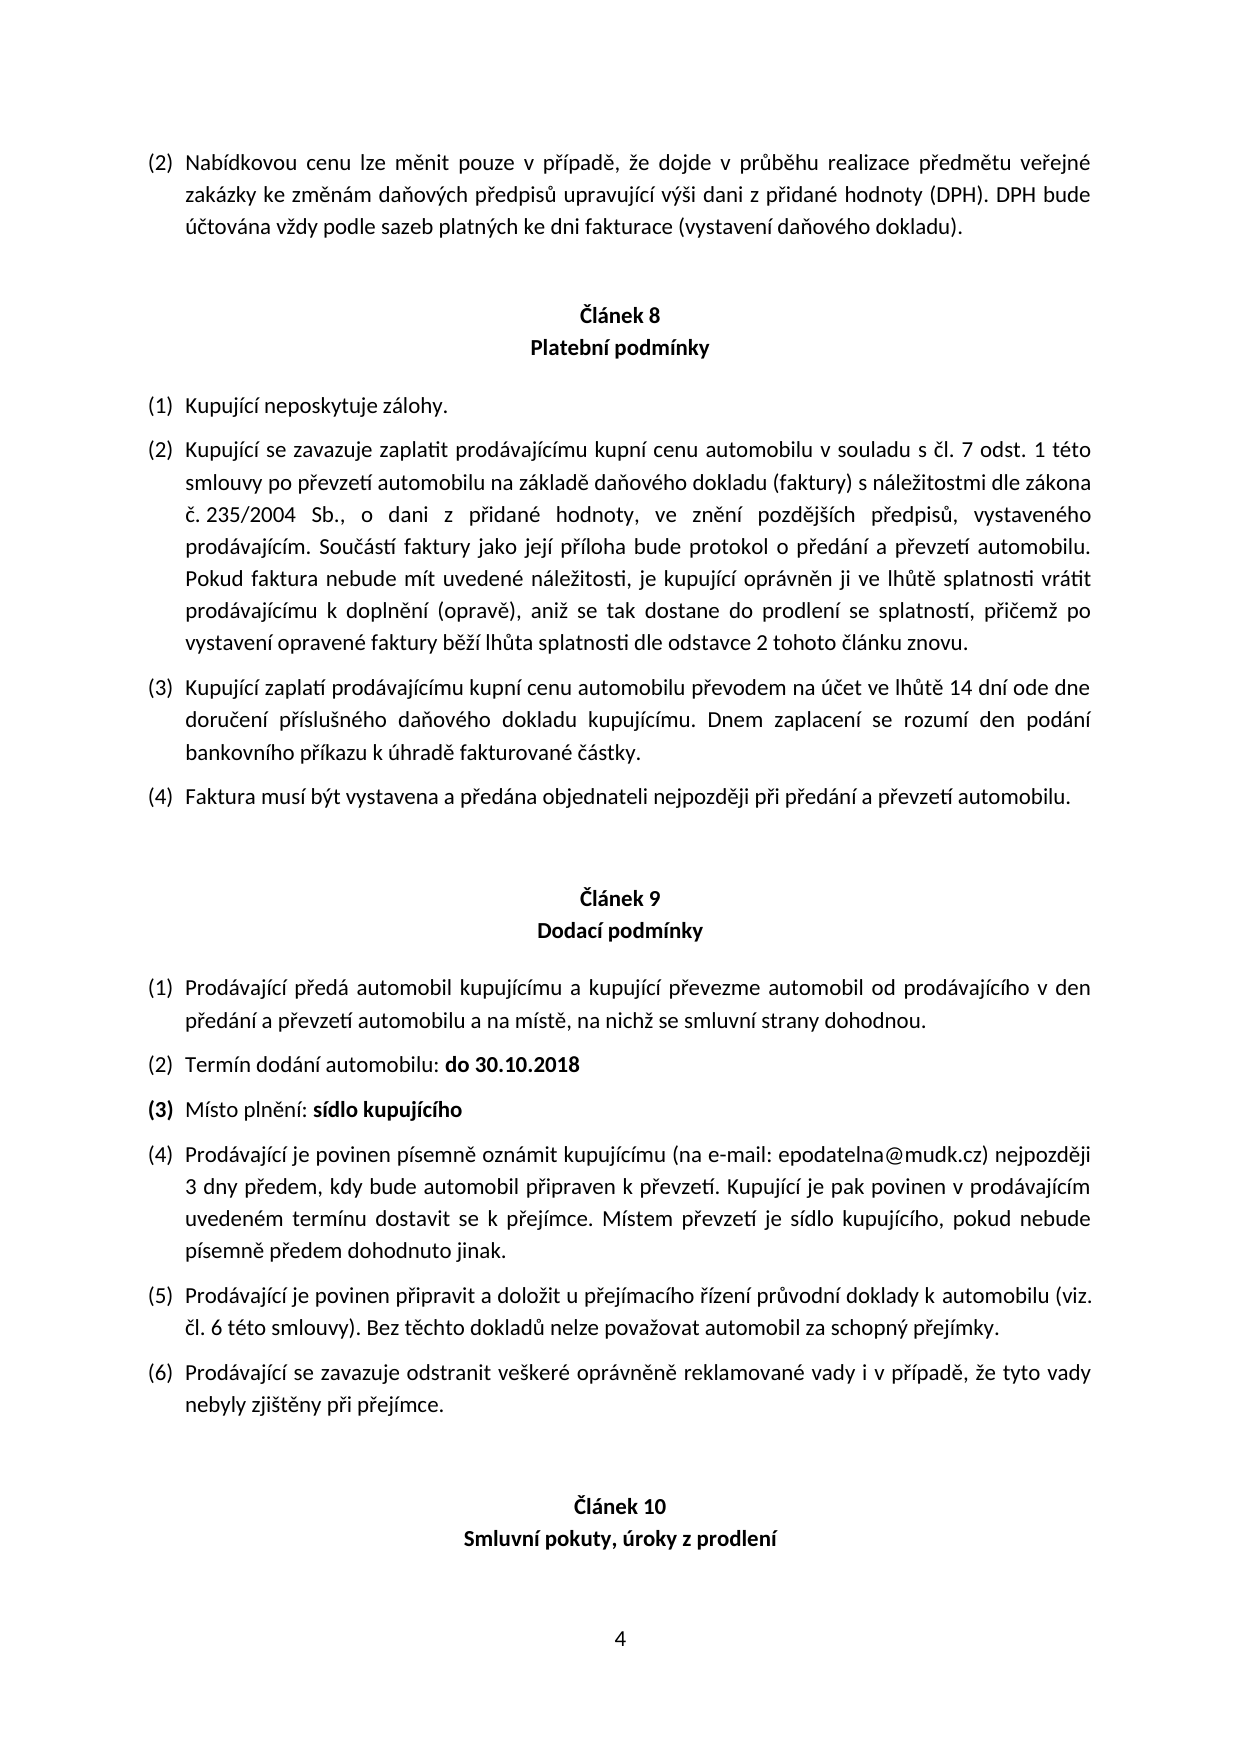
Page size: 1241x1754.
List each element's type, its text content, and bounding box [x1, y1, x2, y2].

list Prodávající se zavazuje odstranit veškeré oprávněně reklamované vady i v případě, že tyto vady nebyly zjištěny při přejímce. [148, 1358, 1093, 1418]
list Prodávající je povinen písemně oznámit kupujícímu (na e-mail: epodatelna@mudk.cz) nejpozději 3 dny předem, kdy bude automobil připraven k převzetí. Kupující je pak povinen v prodávajícím uvedeném termínu dostavit se k přejímce. Místem převzetí je sídlo kupujícího, pokud nebude písemně předem dohodnuto jinak. [148, 1140, 1093, 1264]
text Článek 9 [148, 884, 1093, 912]
list Kupující neposkytuje zálohy. [148, 391, 1093, 419]
list Faktura musí být vystavena a předána objednateli nejpozději při předání a převzetí automobilu. [148, 782, 1093, 810]
text Dodací podmínky [148, 916, 1093, 944]
list Prodávající předá automobil kupujícímu a kupující převezme automobil od prodávajícího v den předání a převzetí automobilu a na místě, na nichž se smluvní strany dohodnou. [148, 973, 1093, 1034]
list Nabídkovou cenu lze měnit pouze v případě, že dojde v průběhu realizace předmětu veřejné zakázky ke změnám daňových předpisů upravující výši dani z přidané hodnoty (DPH). DPH bude účtována vždy podle sazeb platných ke dni fakturace (vystavení daňového dokladu). [148, 148, 1093, 240]
list Prodávající je povinen připravit a doložit u přejímacího řízení průvodní doklady k automobilu (viz. čl. 6 této smlouvy). Bez těchto dokladů nelze považovat automobil za schopný přejímky. [148, 1281, 1093, 1341]
text Článek 10 [148, 1492, 1093, 1520]
list Termín dodání automobilu: do 30.10.2018 [148, 1050, 1093, 1078]
text Smluvní pokuty, úroky z prodlení [148, 1524, 1093, 1552]
text Platební podmínky [148, 333, 1093, 362]
list Kupující se zavazuje zaplatit prodávajícímu kupní cenu automobilu v souladu s čl. 7 odst. 1 této smlouvy po převzetí automobilu na základě daňového dokladu (faktury) s náležitostmi dle zákona č. 235/2004 Sb., o dani z přidané hodnoty, ve znění pozdějších předpisů, vystaveného prodávajícím. Součástí faktury jako její příloha bude protokol o předání a převzetí automobilu. Pokud faktura nebude mít uvedené náležitosti, je kupující oprávněn ji ve lhůtě splatnosti vrátit prodávajícímu k doplnění (opravě), aniž se tak dostane do prodlení se splatností, přičemž po vystavení opravené faktury běží lhůta splatnosti dle odstavce 2 tohoto článku znovu. [148, 435, 1093, 657]
list Kupující zaplatí prodávajícímu kupní cenu automobilu převodem na účet ve lhůtě 14 dní ode dne doručení příslušného daňového dokladu kupujícímu. Dnem zaplacení se rozumí den podání bankovního příkazu k úhradě fakturované částky. [148, 673, 1093, 766]
text Článek 8 [148, 301, 1093, 329]
list Místo plnění: sídlo kupujícího [148, 1095, 1093, 1123]
